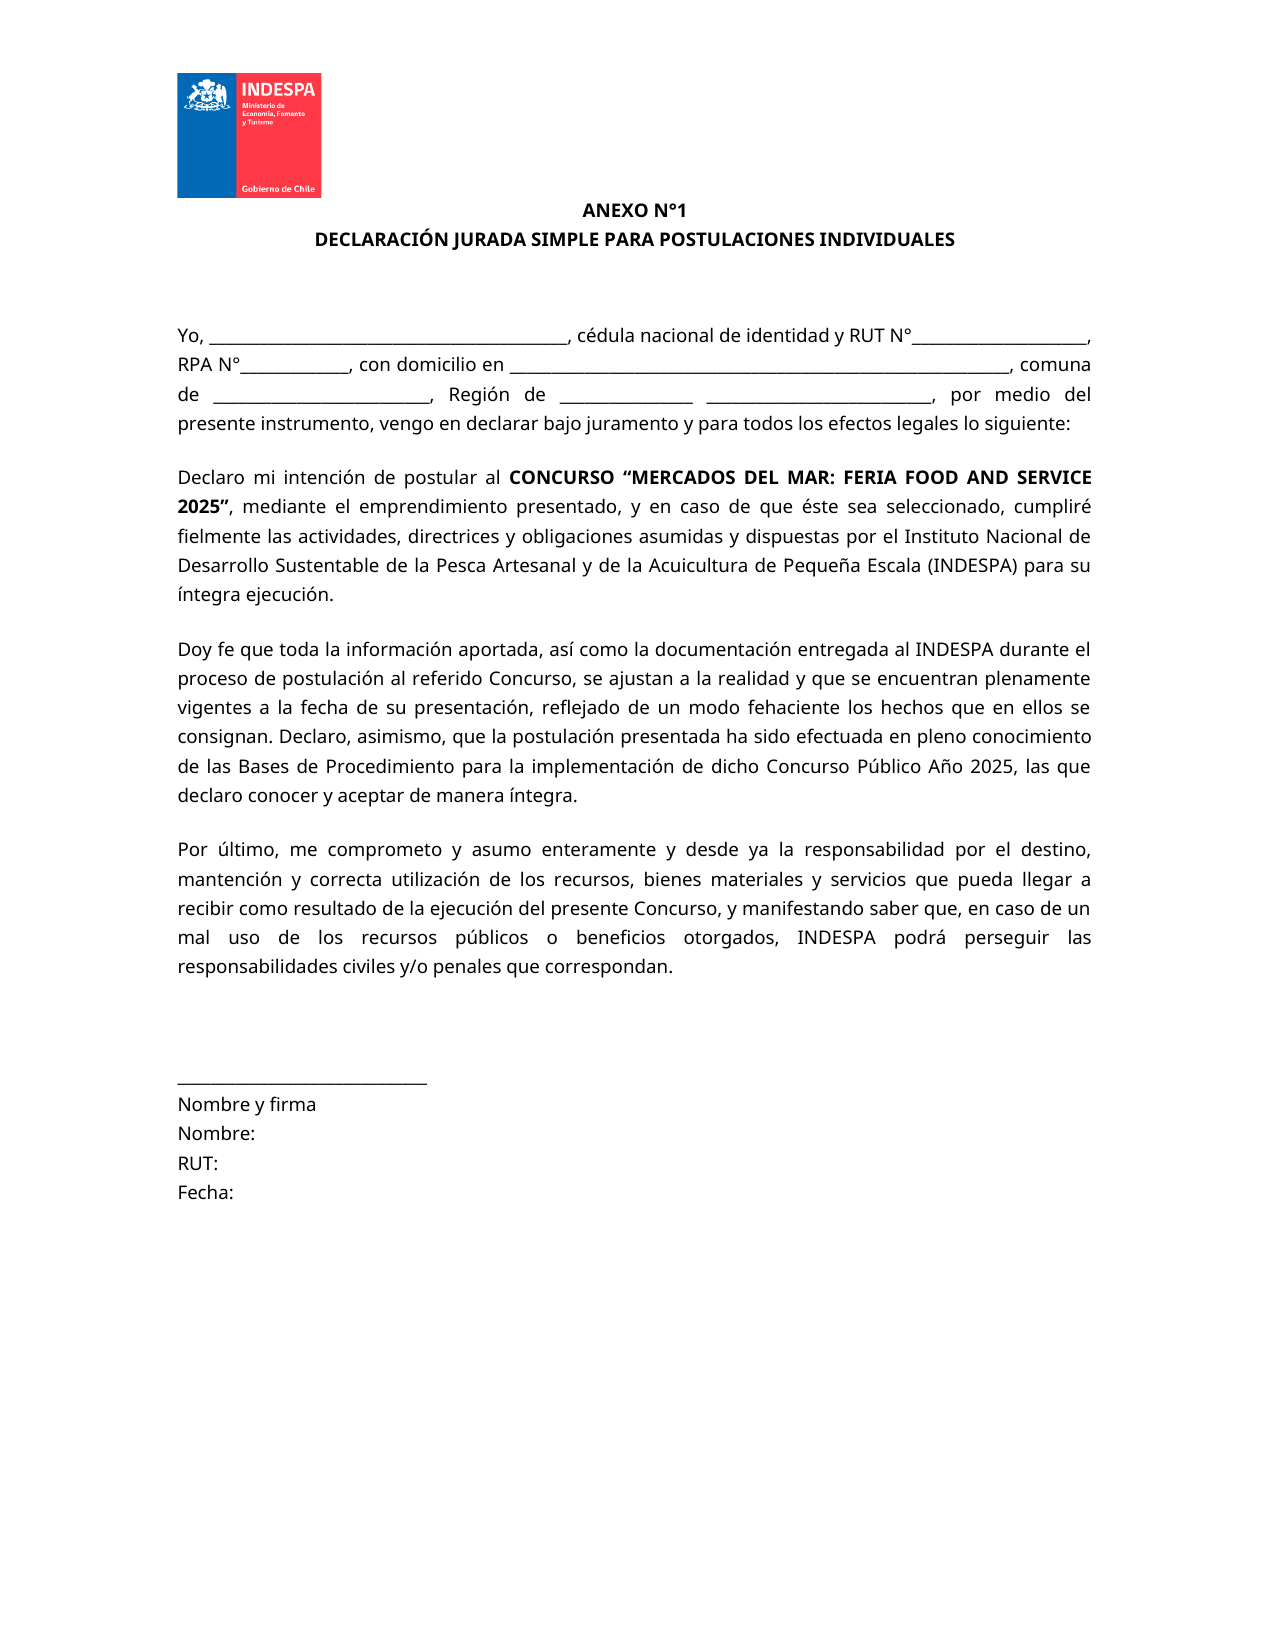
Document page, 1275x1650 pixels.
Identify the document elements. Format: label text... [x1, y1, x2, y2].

text Fecha: [177, 1179, 1092, 1205]
text Nombre y firma [177, 1091, 1092, 1117]
text Nombre: [177, 1121, 1092, 1146]
text ______________________________ [177, 1062, 1092, 1088]
text ANEXO N°1 [177, 197, 1092, 223]
text Declaro mi intención de postular al CONCURSO “MERCADOS DEL MAR: FERIA FOOD AND SERVICE 2025”, mediante el emprendimiento presentado, y en caso de que éste sea seleccionado, cumpliré fielmente las actividades, directrices y obligaciones asumidas y dispuestas por el Instituto Nacional de Desarrollo Sustentable de la Pesca Artesanal y de la Acuicultura de Pequeña Escala (INDESPA) para su íntegra ejecución. [177, 464, 1092, 607]
text Por último, me comprometo y asumo enteramente y desde ya la responsabilidad por el destino, mantención y correcta utilización de los recursos, bienes materiales y servicios que pueda llegar a recibir como resultado de la ejecución del presente Concurso, y manifestando saber que, en caso de un mal uso de los recursos públicos o beneficios otorgados, INDESPA podrá perseguir las responsabilidades civiles y/o penales que correspondan. [177, 837, 1092, 979]
text Doy fe que toda la información aportada, así como la documentación entregada al INDESPA durante el proceso de postulación al referido Concurso, se ajustan a la realidad y que se encuentran plenamente vigentes a la fecha de su presentación, reflejado de un modo fehaciente los hechos que en ellos se consignan. Declaro, asimismo, que la postulación presentada ha sido efectuada en pleno conocimiento de las Bases de Procedimiento para la implementación de dicho Concurso Público Año 2025, las que declaro conocer y aceptar de manera íntegra. [177, 636, 1092, 808]
picture [177, 73, 322, 198]
text RUT: [177, 1150, 1092, 1176]
text Yo, ___________________________________________, cédula nacional de identidad y RUT N°_____________________, RPA N°_____________, con domicilio en ____________________________________________________________, comuna de __________________________, Región de ________________ ___________________________, por medio del presente instrumento, vengo en declarar bajo juramento y para todos los efectos legales lo siguiente: [177, 322, 1092, 436]
text DECLARACIÓN JURADA SIMPLE PARA POSTULACIONES INDIVIDUALES [177, 226, 1092, 252]
